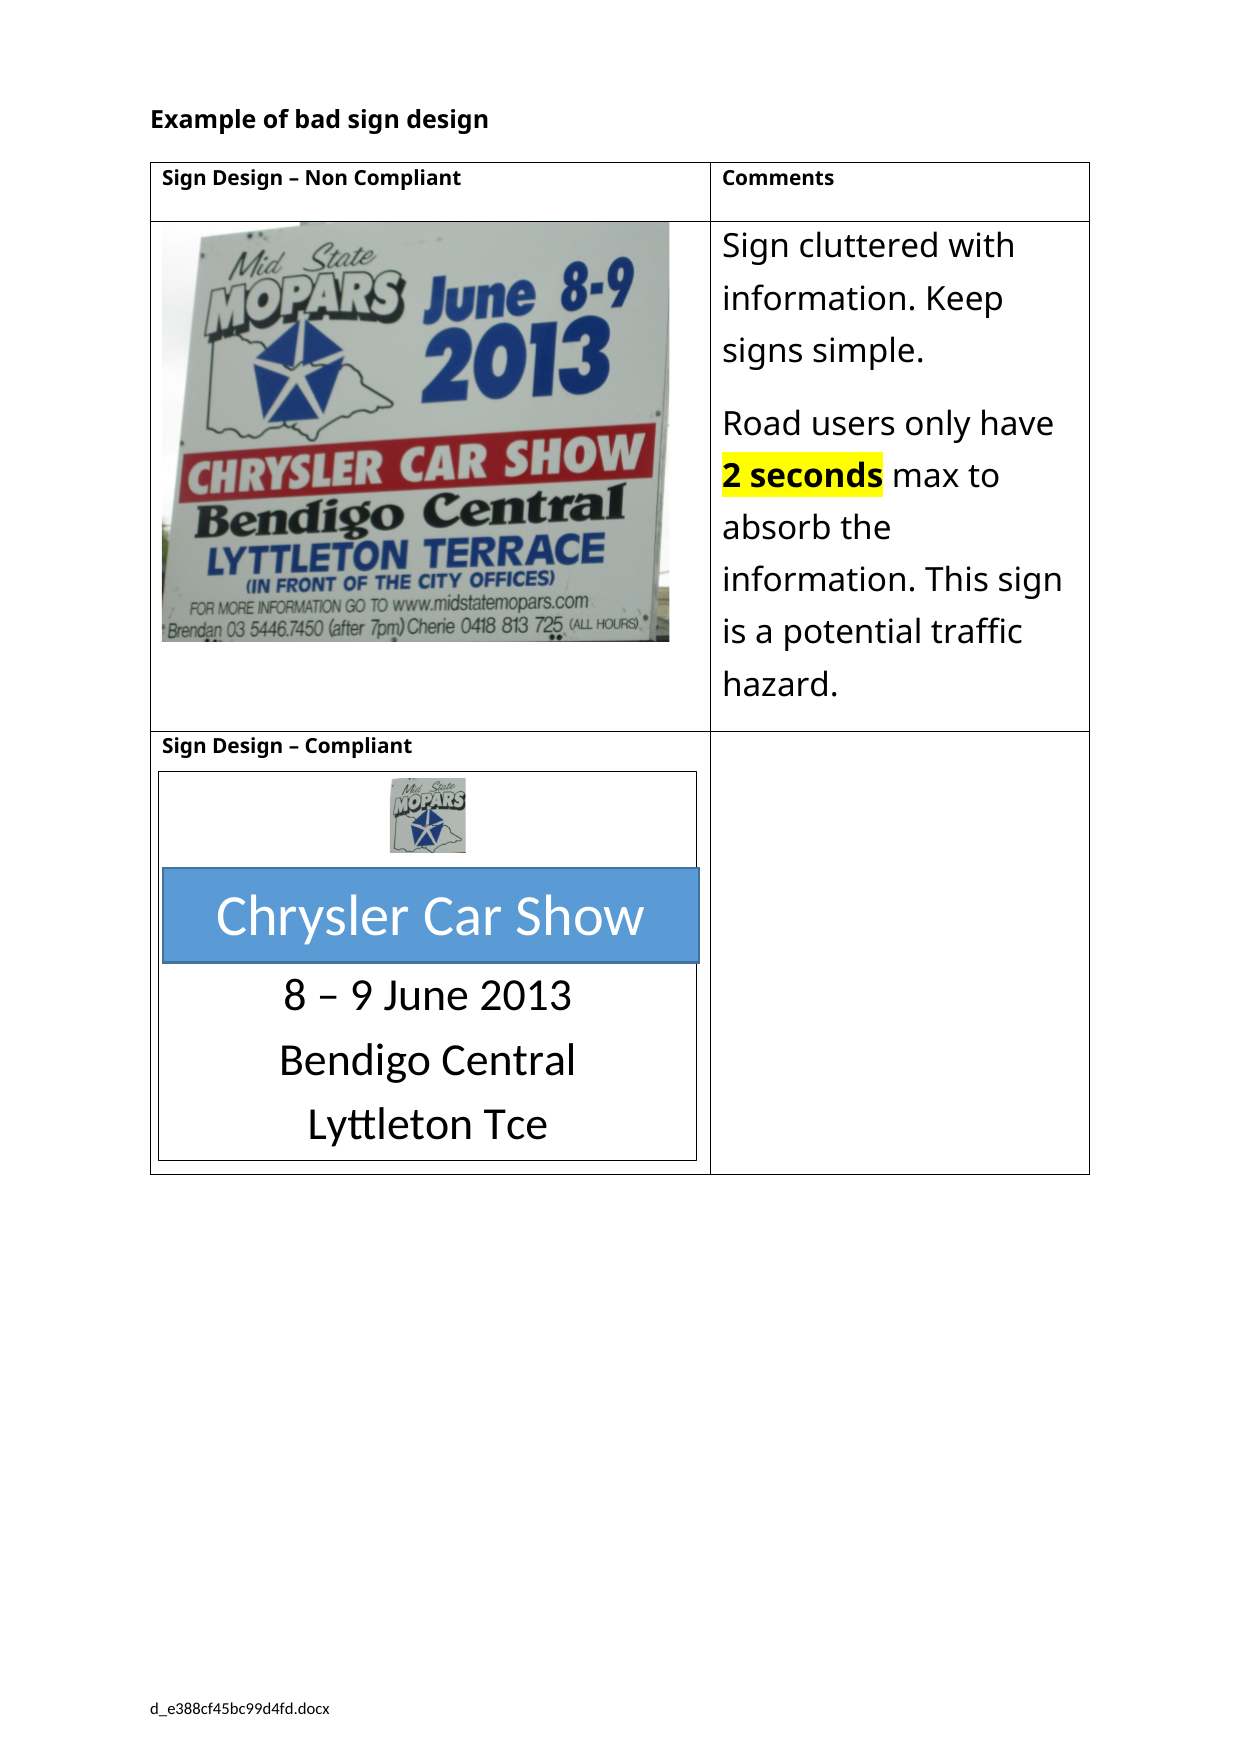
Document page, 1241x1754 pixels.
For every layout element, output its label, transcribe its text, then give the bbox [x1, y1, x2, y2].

table_cell Sign Design – Compliant [151, 732, 710, 1174]
table_header Comments [711, 163, 1089, 221]
picture [161, 222, 670, 642]
table_cell Sign cluttered with information. Keep signs simple. Road users only have 2 seconds max to absorb the information. This sign is a potential traffic hazard. [711, 222, 1089, 731]
table_header Sign Design – Non Compliant [151, 163, 710, 221]
text Example of bad sign design [150, 102, 1090, 136]
table_cell [711, 732, 1089, 1174]
table_cell [151, 222, 710, 731]
picture [389, 778, 466, 853]
